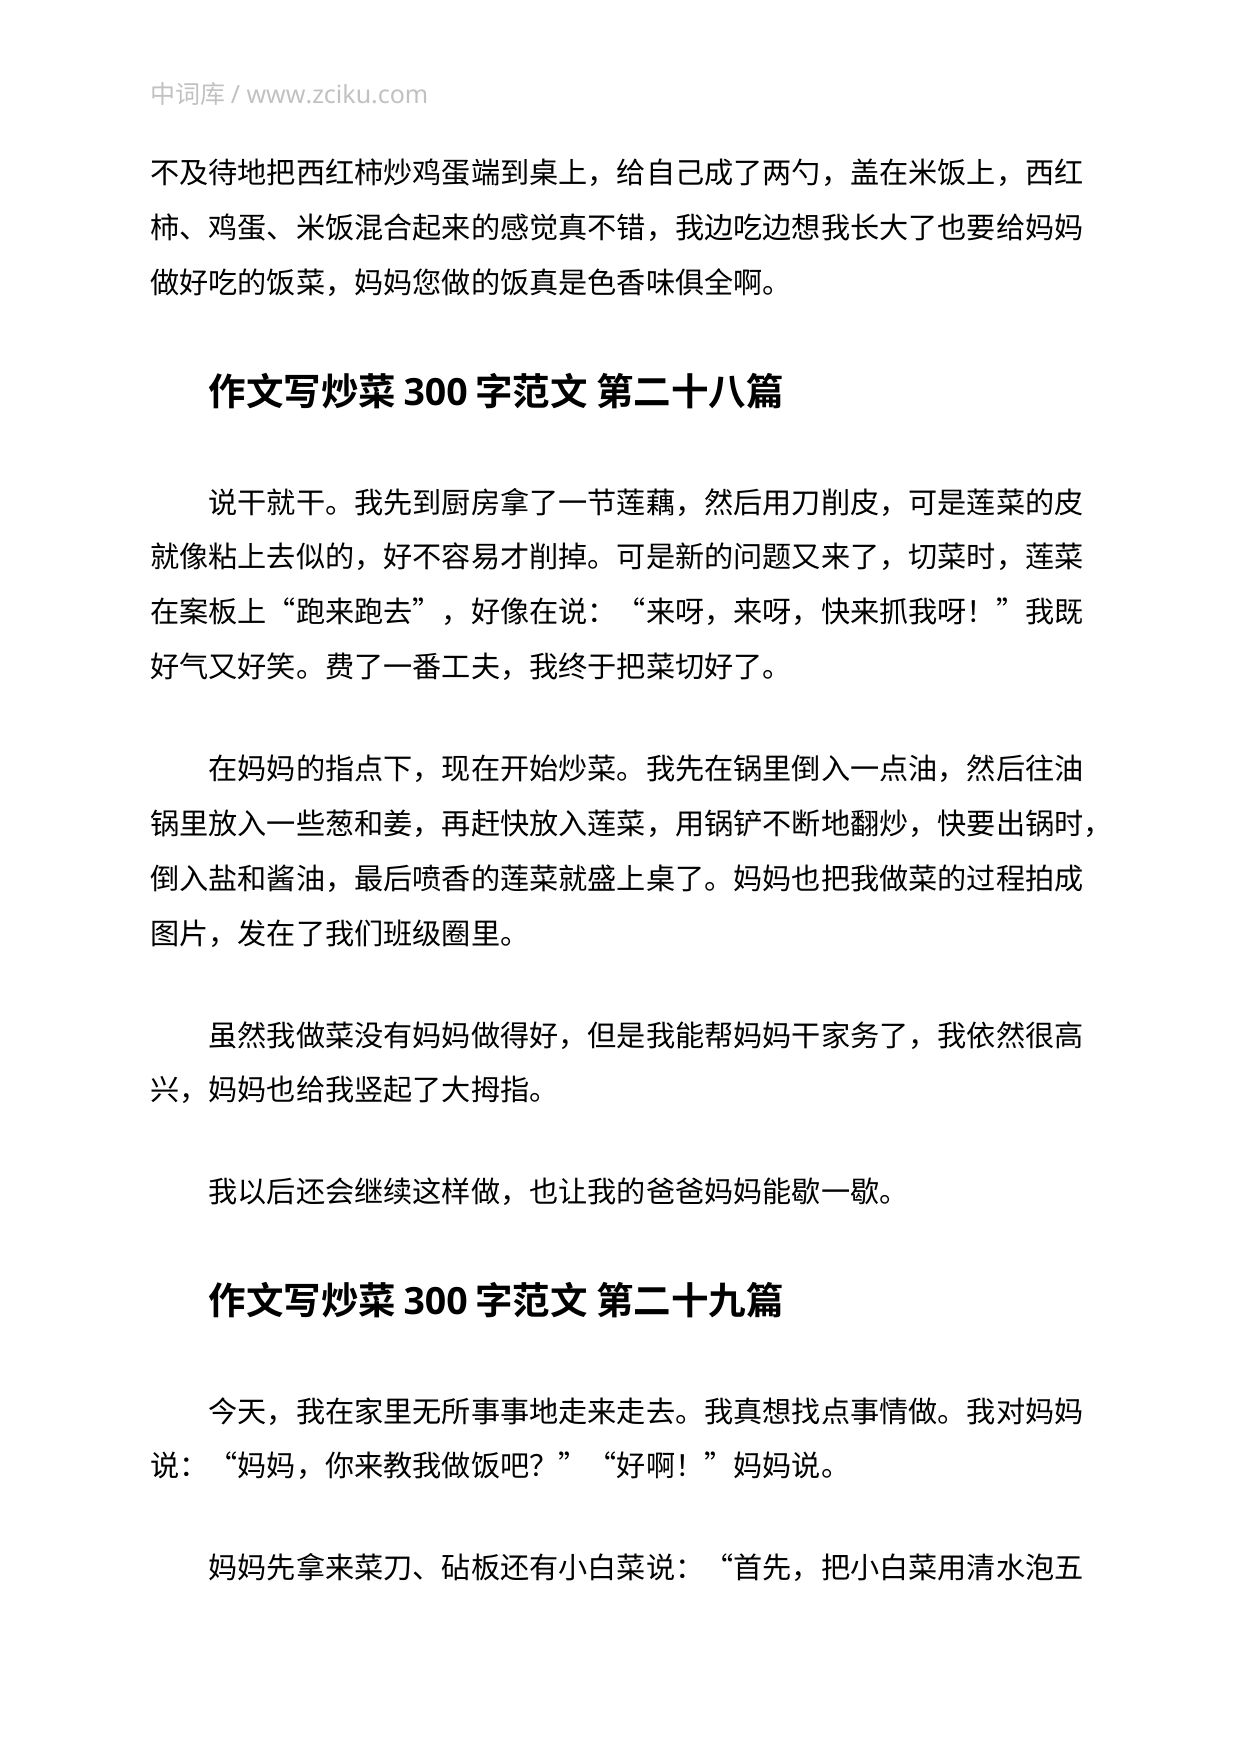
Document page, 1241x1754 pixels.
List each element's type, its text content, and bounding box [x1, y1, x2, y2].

text 今天，我在家里无所事事地走来走去。我真想找点事情做。我对妈妈说：“妈妈，你来教我做饭吧？”“好啊！”妈妈说。 [150, 1388, 1090, 1485]
text 作文写炒菜300字范文 第二十八篇 [150, 362, 1090, 416]
text 作文写炒菜300字范文 第二十九篇 [150, 1271, 1090, 1325]
text 我以后还会继续这样做，也让我的爸爸妈妈能歇一歇。 [150, 1169, 1090, 1211]
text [150, 1545, 1090, 1587]
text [150, 150, 1090, 302]
text 在妈妈的指点下，现在开始炒菜。我先在锅里倒入一点油，然后往油锅里放入一些葱和姜，再赶快放入莲菜，用锅铲不断地翻炒，快要出锅时，倒入盐和酱油，最后喷香的莲菜就盛上桌了。妈妈也把我做菜的过程拍成图片，发在了我们班级圈里。 [150, 746, 1090, 953]
text 说干就干。我先到厨房拿了一节莲藕，然后用刀削皮，可是莲菜的皮就像粘上去似的，好不容易才削掉。可是新的问题又来了，切菜时，莲菜在案板上“跑来跑去”，好像在说：“来呀，来呀，快来抓我呀！”我既好气又好笑。费了一番工夫，我终于把菜切好了。 [150, 479, 1090, 686]
text 虽然我做菜没有妈妈做得好，但是我能帮妈妈干家务了，我依然很高兴，妈妈也给我竖起了大拇指。 [150, 1012, 1090, 1109]
